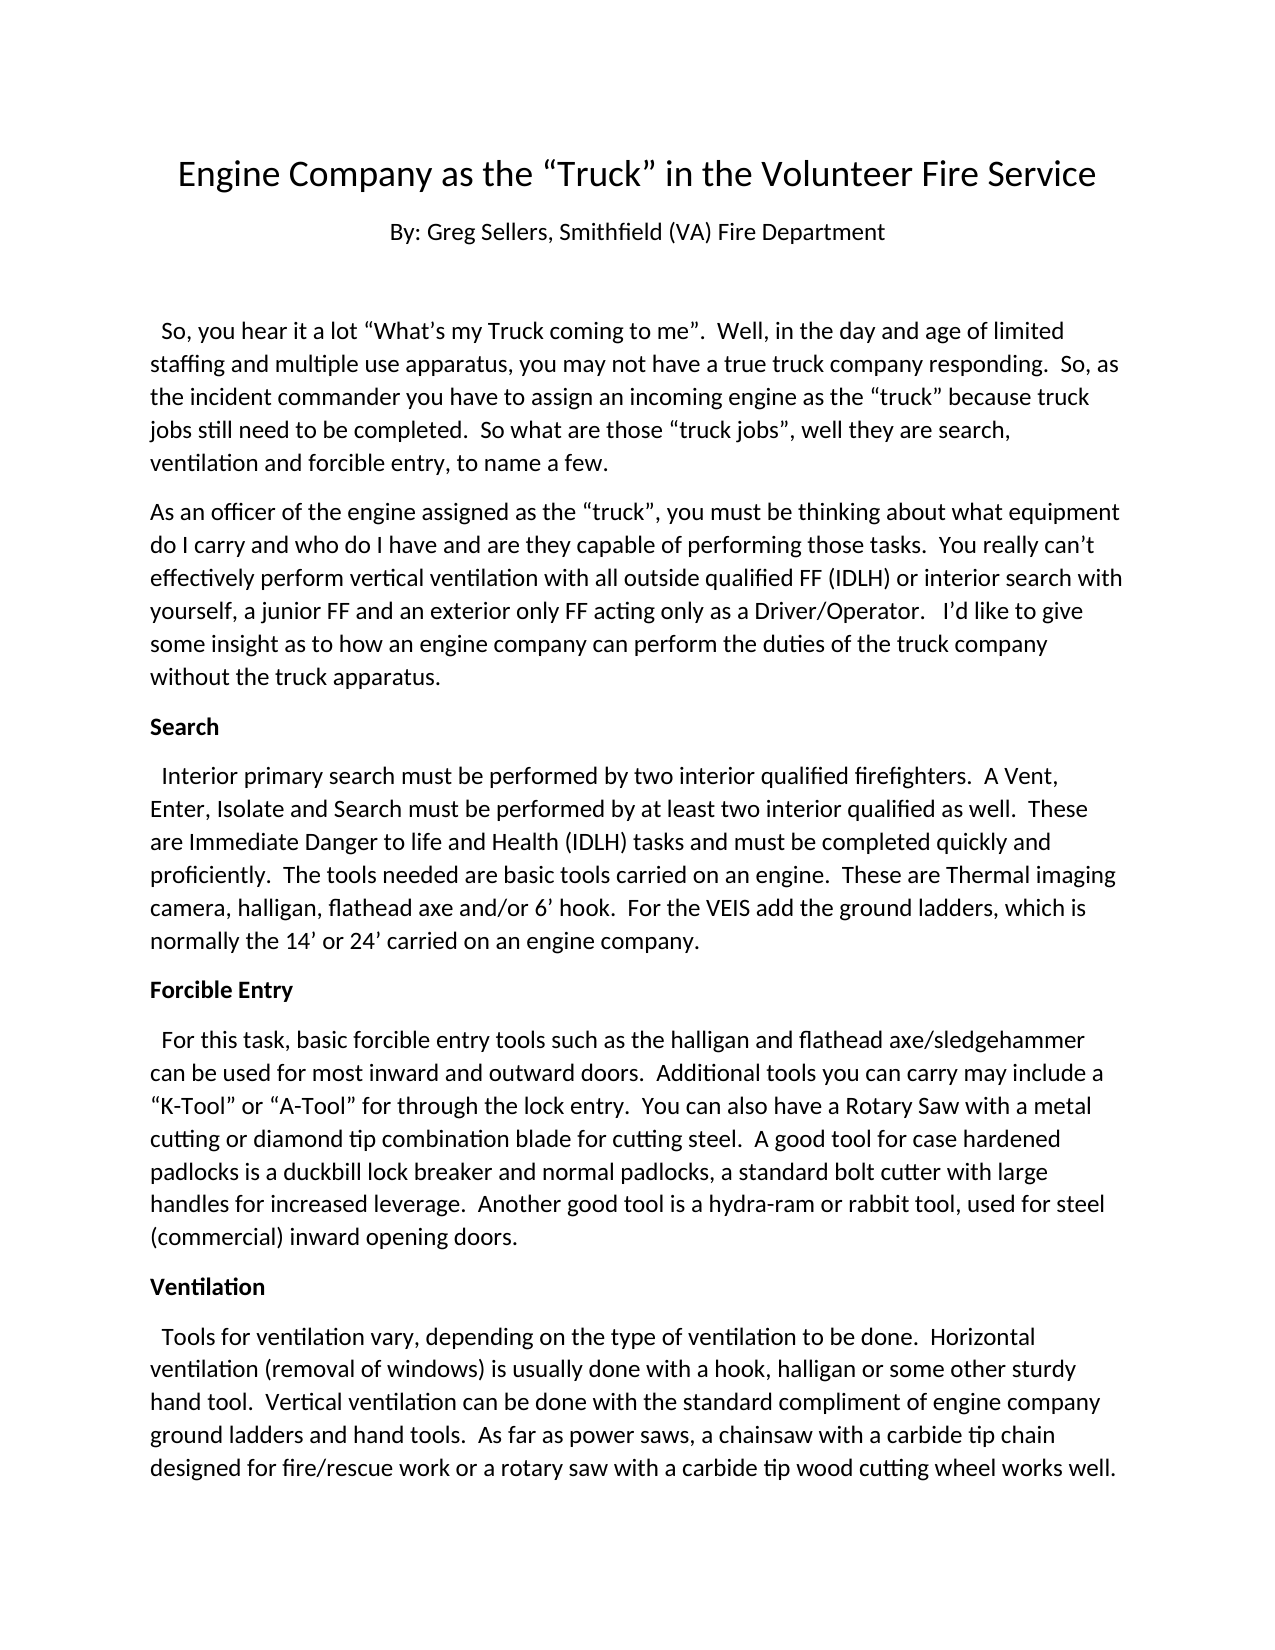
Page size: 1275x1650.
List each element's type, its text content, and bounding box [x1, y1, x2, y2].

text Interior primary search must be performed by two interior qualified firefighters. A Vent, Enter, Isolate and Search must be performed by at least two interior qualified as well. These are Immediate Danger to life and Health (IDLH) tasks and must be completed quickly and proficiently. The tools needed are basic tools carried on an engine. These are Thermal imaging camera, halligan, flathead axe and/or 6’ hook. For the VEIS add the ground ladders, which is normally the 14’ or 24’ carried on an engine company. [150, 760, 1125, 955]
text As an officer of the engine assigned as the “truck”, you must be thinking about what equipment do I carry and who do I have and are they capable of performing those tasks. You really can’t effectively perform vertical ventilation with all outside qualified FF (IDLH) or interior search with yourself, a junior FF and an exterior only FF acting only as a Driver/Operator. I’d like to give some insight as to how an engine company can perform the duties of the truck company without the truck apparatus. [150, 497, 1125, 692]
text Search [150, 711, 1125, 741]
text Ventilation [150, 1271, 1125, 1302]
text Engine Company as the “Truck” in the Volunteer Fire Service [150, 150, 1125, 196]
text By: Greg Sellers, Smithfield (VA) Fire Department [150, 216, 1125, 247]
text So, you hear it a lot “What’s my Truck coming to me”. Well, in the day and age of limited staffing and multiple use apparatus, you may not have a true truck company responding. So, as the incident commander you have to assign an incoming engine as the “truck” because truck jobs still need to be completed. So what are those “truck jobs”, well they are search, ventilation and forcible entry, to name a few. [150, 315, 1125, 477]
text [150, 1321, 1125, 1483]
text Forcible Entry [150, 974, 1125, 1005]
text For this task, basic forcible entry tools such as the halligan and flathead axe/sledgehammer can be used for most inward and outward doors. Additional tools you can carry may include a “K-Tool” or “A-Tool” for through the lock entry. You can also have a Rotary Saw with a metal cutting or diamond tip combination blade for cutting steel. A good tool for case hardened padlocks is a duckbill lock breaker and normal padlocks, a standard bolt cutter with large handles for increased leverage. Another good tool is a hydra-ram or rabbit tool, used for steel (commercial) inward opening doors. [150, 1024, 1125, 1252]
